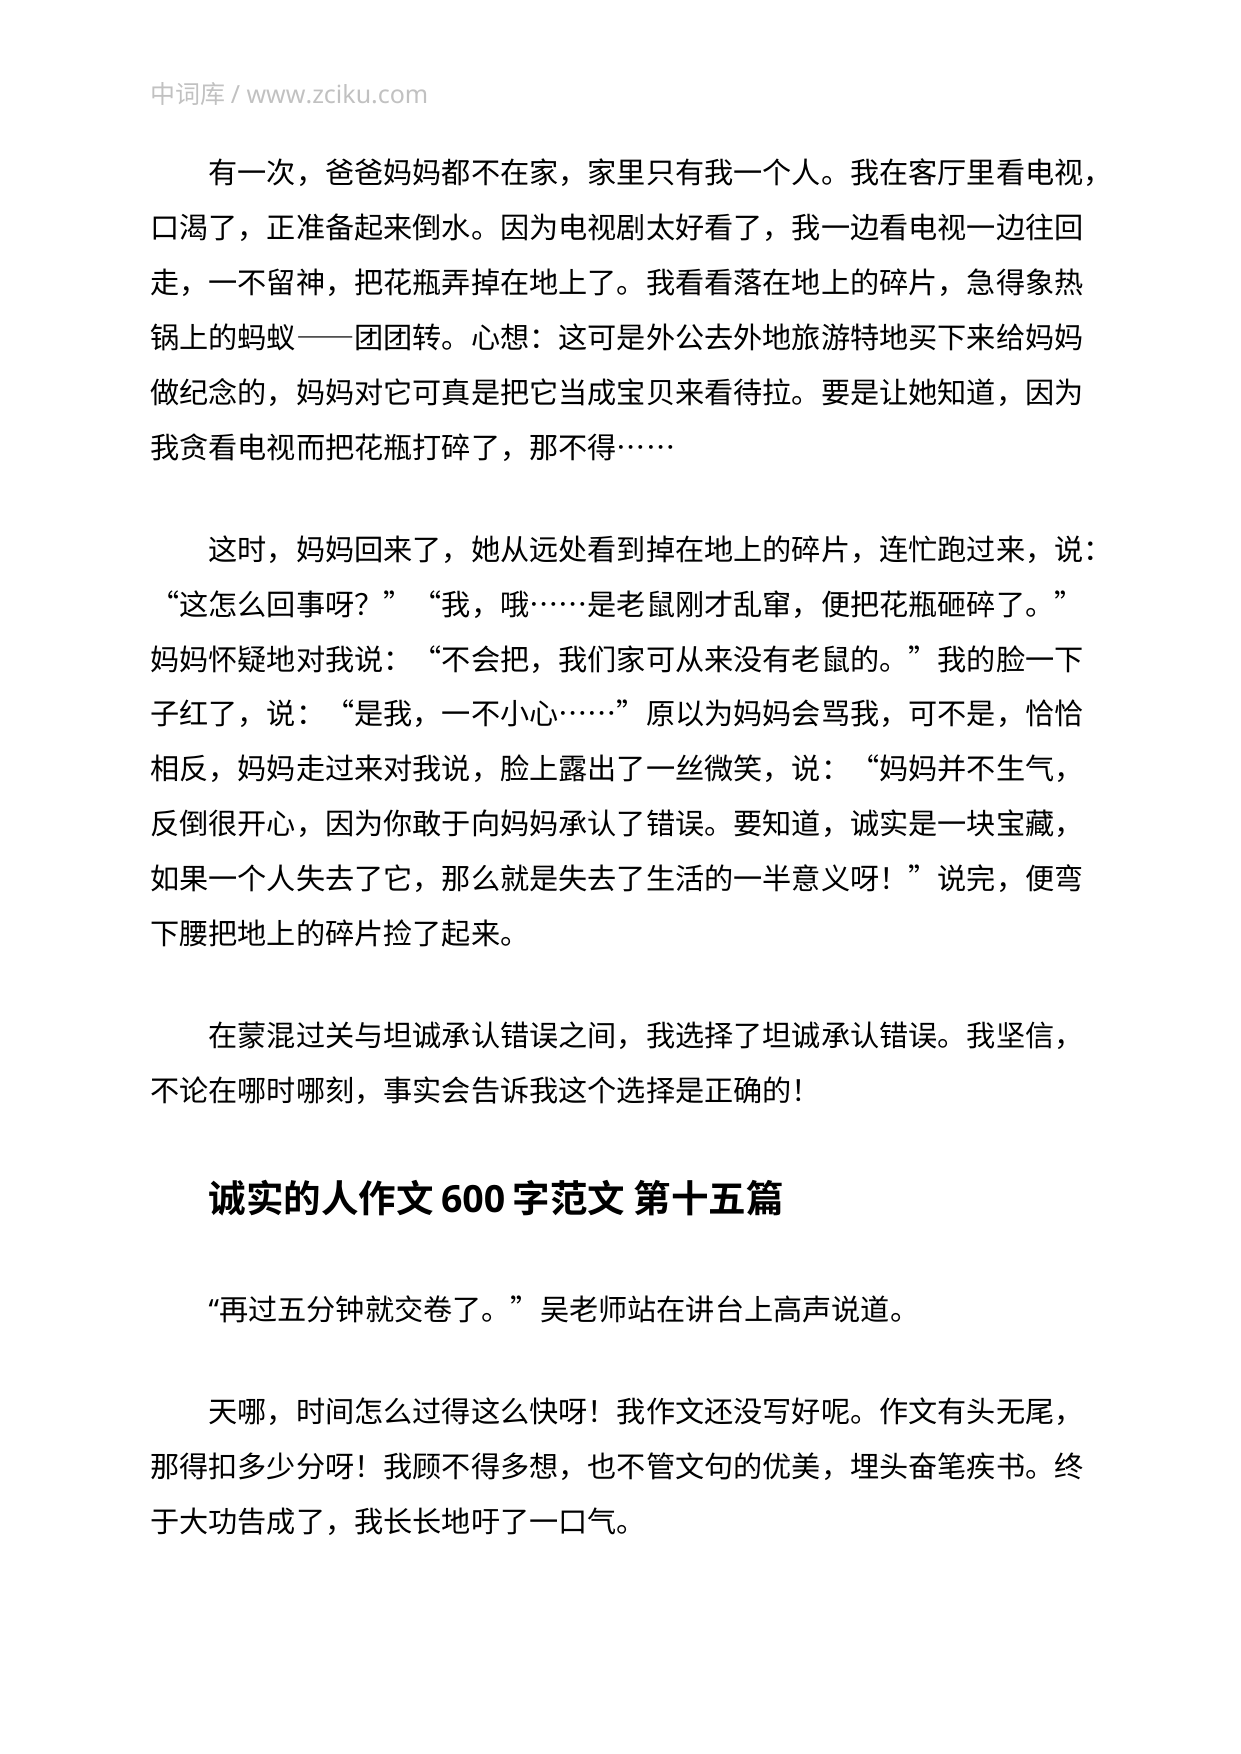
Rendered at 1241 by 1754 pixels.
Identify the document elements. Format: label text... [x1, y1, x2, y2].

text 这时，妈妈回来了，她从远处看到掉在地上的碎片，连忙跑过来，说：“这怎么回事呀？”“我，哦……是老鼠刚才乱窜，便把花瓶砸碎了。”妈妈怀疑地对我说：“不会把，我们家可从来没有老鼠的。”我的脸一下子红了，说：“是我，一不小心……”原以为妈妈会骂我，可不是，恰恰相反，妈妈走过来对我说，脸上露出了一丝微笑，说：“妈妈并不生气，反倒很开心，因为你敢于向妈妈承认了错误。要知道，诚实是一块宝藏，如果一个人失去了它，那么就是失去了生活的一半意义呀！”说完，便弯下腰把地上的碎片捡了起来。 [150, 526, 1090, 953]
text 诚实的人作文600字范文 第十五篇 [150, 1169, 1090, 1223]
text 有一次，爸爸妈妈都不在家，家里只有我一个人。我在客厅里看电视，口渴了，正准备起来倒水。因为电视剧太好看了，我一边看电视一边往回走，一不留神，把花瓶弄掉在地上了。我看看落在地上的碎片，急得象热锅上的蚂蚁——团团转。心想：这可是外公去外地旅游特地买下来给妈妈做纪念的，妈妈对它可真是把它当成宝贝来看待拉。要是让她知道，因为我贪看电视而把花瓶打碎了，那不得…… [150, 150, 1090, 467]
text 天哪，时间怎么过得这么快呀！我作文还没写好呢。作文有头无尾，那得扣多少分呀！我顾不得多想，也不管文句的优美，埋头奋笔疾书。终于大功告成了，我长长地吁了一口气。 [150, 1388, 1090, 1541]
text “再过五分钟就交卷了。”吴老师站在讲台上高声说道。 [150, 1287, 1090, 1329]
text 在蒙混过关与坦诚承认错误之间，我选择了坦诚承认错误。我坚信，不论在哪时哪刻，事实会告诉我这个选择是正确的！ [150, 1012, 1090, 1109]
